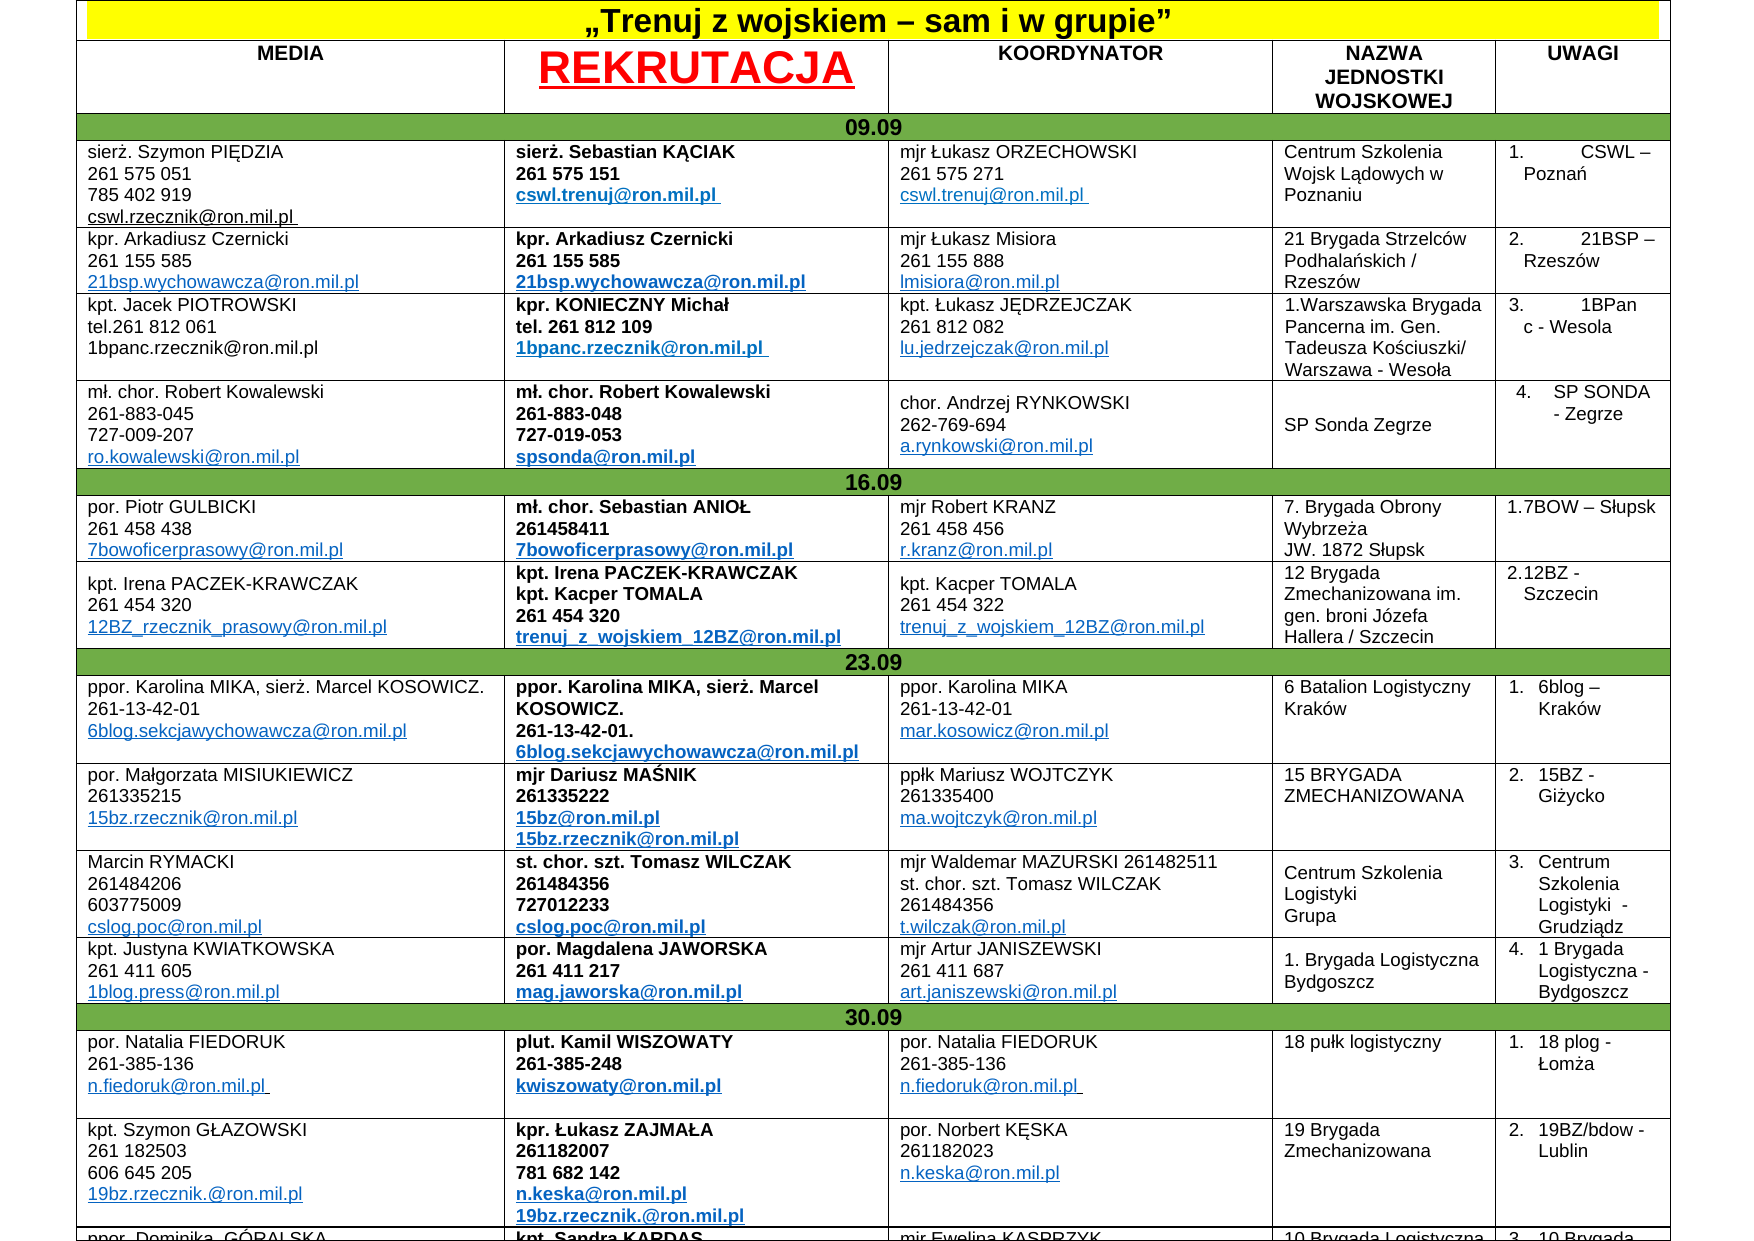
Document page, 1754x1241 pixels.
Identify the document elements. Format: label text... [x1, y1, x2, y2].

table_cell por. Natalia FIEDORUK 261-385-136 n.fiedoruk@ron.mil.pl [889, 1031, 1272, 1117]
table_cell 12BZ - Szczecin [1496, 562, 1670, 648]
table_cell kpt. Kacper TOMALA 261 454 322 trenuj_z_wojskiem_12BZ@ron.mil.pl [889, 562, 1272, 648]
table_cell Centrum Szkolenia Logistyki Grupa [1273, 851, 1495, 937]
table_cell NAZWA JEDNOSTKI WOJSKOWEJ [1273, 41, 1495, 112]
table_cell ppłk Mariusz WOJTCZYK 261335400 ma.wojtczyk@ron.mil.pl [889, 764, 1272, 850]
table_cell 7BOW – Słupsk [1496, 496, 1670, 561]
table_cell 7. Brygada Obrony Wybrzeża JW. 1872 Słupsk [1273, 496, 1495, 561]
table_cell kpt. Justyna KWIATKOWSKA 261 411 605 1blog.press@ron.mil.pl [77, 938, 504, 1003]
table_cell 18 plog - Łomża [1496, 1031, 1670, 1117]
table_cell ppor. Karolina MIKA, sierż. Marcel KOSOWICZ. 261-13-42-01. 6blog.sekcjawychowawcza@ron.mil.pl [505, 676, 888, 762]
table_cell mjr Łukasz Misiora 261 155 888 lmisiora@ron.mil.pl [889, 228, 1272, 293]
table_cell 1BPanc - Wesola [1496, 294, 1670, 380]
table_cell kpt. Łukasz JĘDRZEJCZAK 261 812 082 lu.jedrzejczak@ron.mil.pl [889, 294, 1272, 380]
table_cell 30.09 [77, 1004, 1670, 1030]
table_cell 15 BRYGADA ZMECHANIZOWANA [1273, 764, 1495, 850]
table_cell mjr Łukasz ORZECHOWSKI 261 575 271 cswl.trenuj@ron.mil.pl [889, 141, 1272, 227]
table_cell kpt. Szymon GŁAZOWSKI 261 182503 606 645 205 19bz.rzecznik.@ron.mil.pl [77, 1119, 504, 1226]
table_cell 1.Warszawska Brygada Pancerna im. Gen. Tadeusza Kościuszki/ Warszawa - Wesoła [1273, 294, 1495, 380]
table_cell 18 pułk logistyczny [1273, 1031, 1495, 1117]
table_cell kpt. Irena PACZEK-KRAWCZAK 261 454 320 12BZ_rzecznik_prasowy@ron.mil.pl [77, 562, 504, 648]
table_cell Marcin RYMACKI 261484206 603775009 cslog.poc@ron.mil.pl [77, 851, 504, 937]
table_cell mjr Artur JANISZEWSKI 261 411 687 art.janiszewski@ron.mil.pl [889, 938, 1272, 1003]
table_cell 19BZ/bdow - Lublin [1496, 1119, 1670, 1226]
table_cell st. chor. szt. Tomasz WILCZAK 261484356 727012233 cslog.poc@ron.mil.pl [505, 851, 888, 937]
table_cell Centrum Szkolenia Logistyki - Grudziądz [1496, 851, 1670, 937]
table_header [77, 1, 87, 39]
table_cell mł. chor. Sebastian ANIOŁ 261458411 7bowoficerprasowy@ron.mil.pl [505, 496, 888, 561]
table_cell KOORDYNATOR [889, 41, 1272, 112]
table_cell 1 Brygada Logistyczna - Bydgoszcz [1496, 938, 1670, 1003]
table_cell CSWL – Poznań [1496, 141, 1670, 227]
table_cell 15BZ - Giżycko [1496, 764, 1670, 850]
table_cell mł. chor. Robert Kowalewski 261-883-048 727-019-053 spsonda@ron.mil.pl [505, 381, 888, 467]
table_cell por. Piotr GULBICKI 261 458 438 7bowoficerprasowy@ron.mil.pl [77, 496, 504, 561]
table_cell Centrum Szkolenia Wojsk Lądowych w Poznaniu [1273, 141, 1495, 227]
table_cell sierż. Sebastian KĄCIAK 261 575 151 cswl.trenuj@ron.mil.pl [505, 141, 888, 227]
table_cell MEDIA [77, 41, 504, 112]
table_cell mjr Robert KRANZ 261 458 456 r.kranz@ron.mil.pl [889, 496, 1272, 561]
table_cell kpt. Irena PACZEK-KRAWCZAK kpt. Kacper TOMALA 261 454 320 trenuj_z_wojskiem_12BZ@ron.mil.pl [505, 562, 888, 648]
table_cell 21BSP – Rzeszów [1496, 228, 1670, 293]
table_cell 19 Brygada Zmechanizowana [1273, 1119, 1495, 1226]
table_cell por. Natalia FIEDORUK 261-385-136 n.fiedoruk@ron.mil.pl [77, 1031, 504, 1117]
table_cell sierż. Szymon PIĘDZIA 261 575 051 785 402 919 cswl.rzecznik@ron.mil.pl [77, 141, 504, 227]
table_cell ppor. Karolina MIKA 261-13-42-01 mar.kosowicz@ron.mil.pl [889, 676, 1272, 762]
table_cell mjr Dariusz MAŚNIK 261335222 15bz@ron.mil.pl 15bz.rzecznik@ron.mil.pl [505, 764, 888, 850]
table_cell 6 Batalion Logistyczny Kraków [1273, 676, 1495, 762]
table_cell 1. Brygada Logistyczna Bydgoszcz [1273, 938, 1495, 1003]
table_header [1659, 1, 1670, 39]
table_cell 12 Brygada Zmechanizowana im. gen. broni Józefa Hallera / Szczecin [1273, 562, 1495, 648]
table_cell kpr. Arkadiusz Czernicki 261 155 585 21bsp.wychowawcza@ron.mil.pl [77, 228, 504, 293]
table_cell 16.09 [77, 469, 1670, 495]
table_cell ppor. Karolina MIKA, sierż. Marcel KOSOWICZ. 261-13-42-01 6blog.sekcjawychowawcza@ron.mil.pl [77, 676, 504, 762]
table_cell UWAGI [1496, 41, 1670, 112]
table_cell REKRUTACJA [505, 41, 888, 112]
table_cell SP Sonda Zegrze [1273, 381, 1495, 467]
table_cell SP SONDA - Zegrze [1496, 381, 1670, 467]
table_cell kpt. Jacek PIOTROWSKI tel.261 812 061 1bpanc.rzecznik@ron.mil.pl [77, 294, 504, 380]
table_cell kpr. Łukasz ZAJMAŁA 261182007 781 682 142 n.keska@ron.mil.pl 19bz.rzecznik.@ron.mil.pl [505, 1119, 888, 1226]
table_cell mjr Waldemar MAZURSKI 261482511 st. chor. szt. Tomasz WILCZAK 261484356 t.wilczak@ron.mil.pl [889, 851, 1272, 937]
table_cell kpr. KONIECZNY Michał tel. 261 812 109 1bpanc.rzecznik@ron.mil.pl [505, 294, 888, 380]
table_cell 09.09 [77, 114, 1670, 140]
table_cell plut. Kamil WISZOWATY 261-385-248 kwiszowaty@ron.mil.pl [505, 1031, 888, 1117]
table_cell kpr. Arkadiusz Czernicki 261 155 585 21bsp.wychowawcza@ron.mil.pl [505, 228, 888, 293]
table_cell chor. Andrzej RYNKOWSKI 262-769-694 a.rynkowski@ron.mil.pl [889, 381, 1272, 467]
table_cell por. Norbert KĘSKA 261182023 n.keska@ron.mil.pl [889, 1119, 1272, 1226]
table_cell 6blog – Kraków [1496, 676, 1670, 762]
table_cell mł. chor. Robert Kowalewski 261-883-045 727-009-207 ro.kowalewski@ron.mil.pl [77, 381, 504, 467]
table_cell 23.09 [77, 649, 1670, 675]
table_cell 21 Brygada Strzelców Podhalańskich / Rzeszów [1273, 228, 1495, 293]
table_cell por. Magdalena JAWORSKA 261 411 217 mag.jaworska@ron.mil.pl [505, 938, 888, 1003]
table_cell por. Małgorzata MISIUKIEWICZ 261335215 15bz.rzecznik@ron.mil.pl [77, 764, 504, 850]
